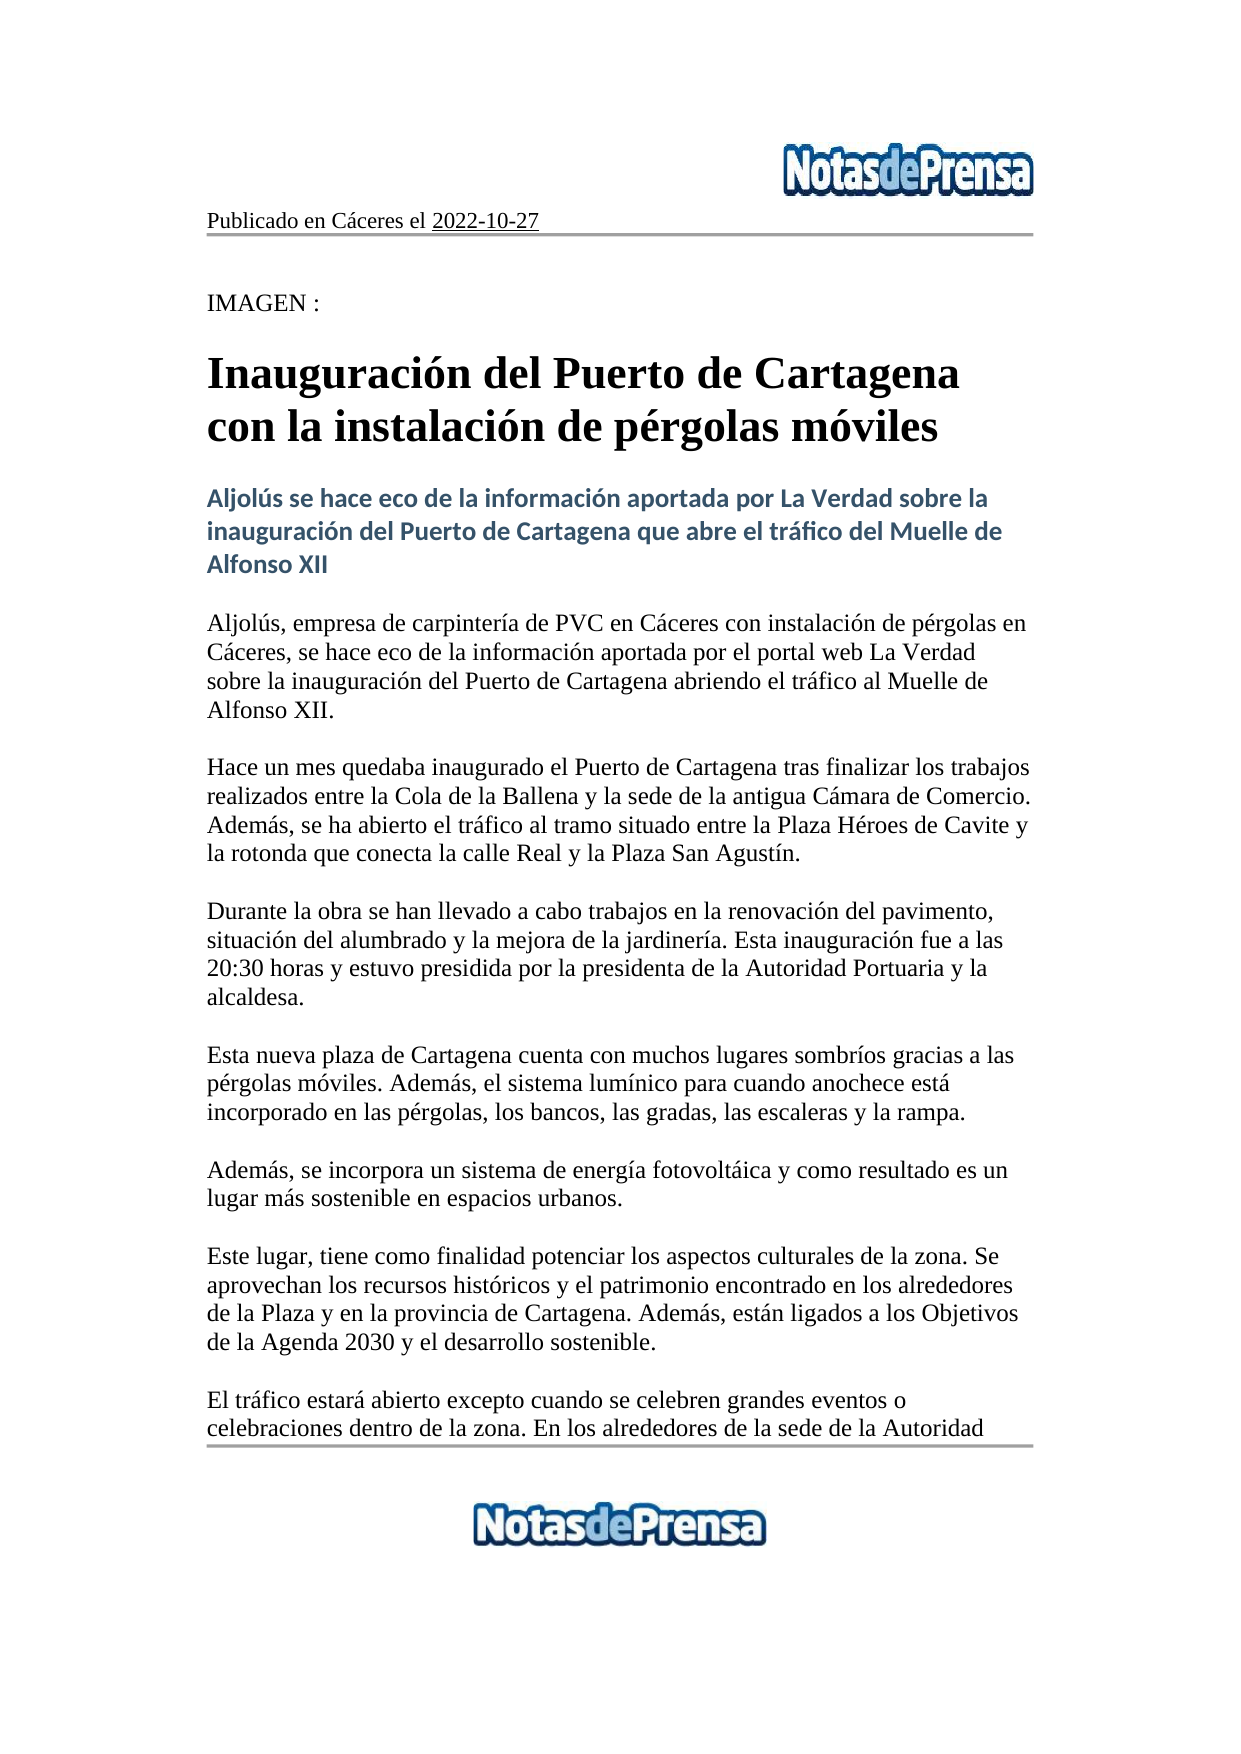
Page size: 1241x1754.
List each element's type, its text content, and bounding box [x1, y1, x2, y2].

picture [473, 1501, 767, 1548]
picture [783, 142, 1034, 199]
text IMAGEN : [207, 288, 1033, 317]
subtitle Inauguración del Puerto de Cartagena con la instalación de pérgolas móviles [207, 346, 1033, 452]
subtitle Aljolús se hace eco de la información aportada por La Verdad sobre la inauguración del Puerto de Cartagena que abre el tráfico del Muelle de Alfonso XII [207, 481, 1033, 580]
